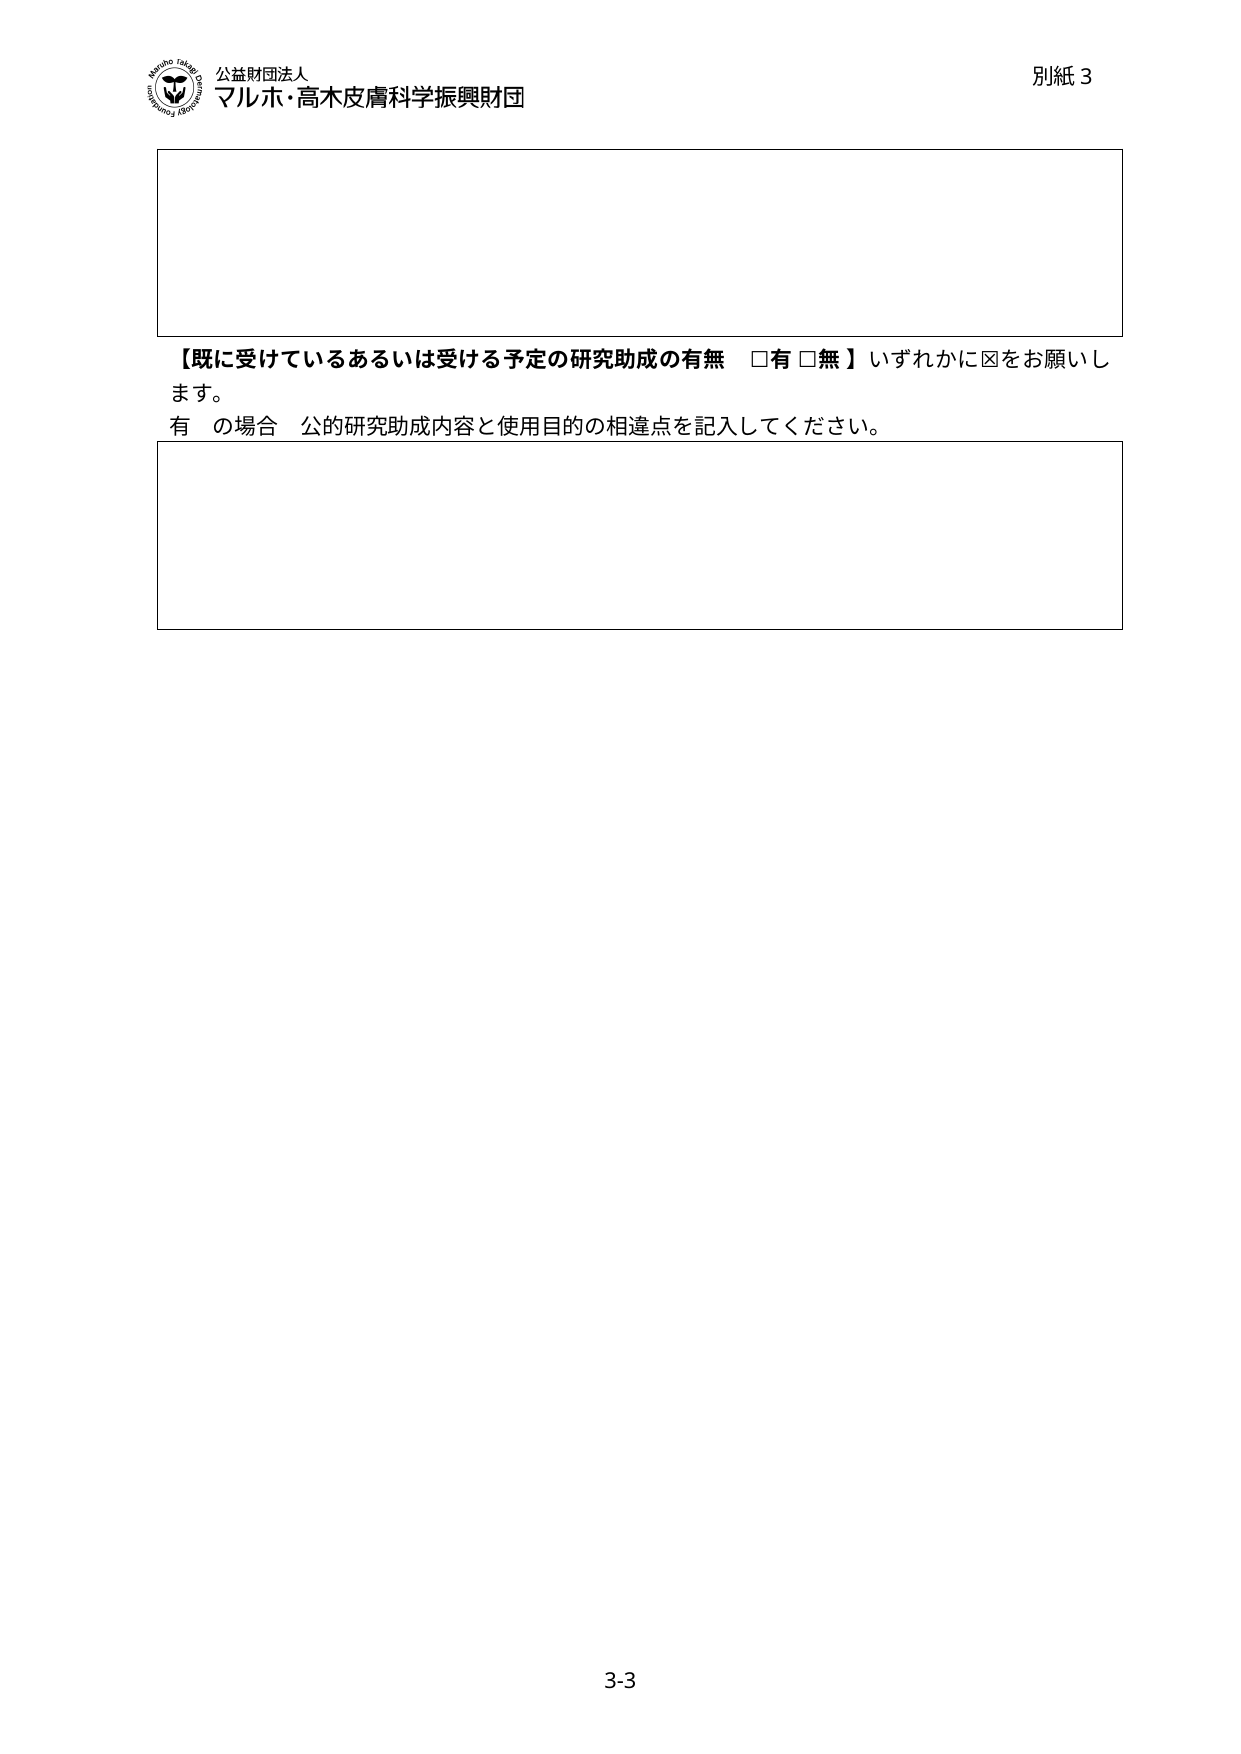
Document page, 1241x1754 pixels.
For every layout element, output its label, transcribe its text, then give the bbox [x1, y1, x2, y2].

picture [147, 59, 524, 117]
table_cell [158, 442, 1122, 629]
table_cell [158, 150, 1122, 336]
table_cell 【既に受けているあるいは受ける予定の研究助成の有無 有 無 】いずれかに☒をお願いします。 有 の場合 公的研究助成内容と使用目的の相違点を記入してください。 [158, 337, 1123, 441]
